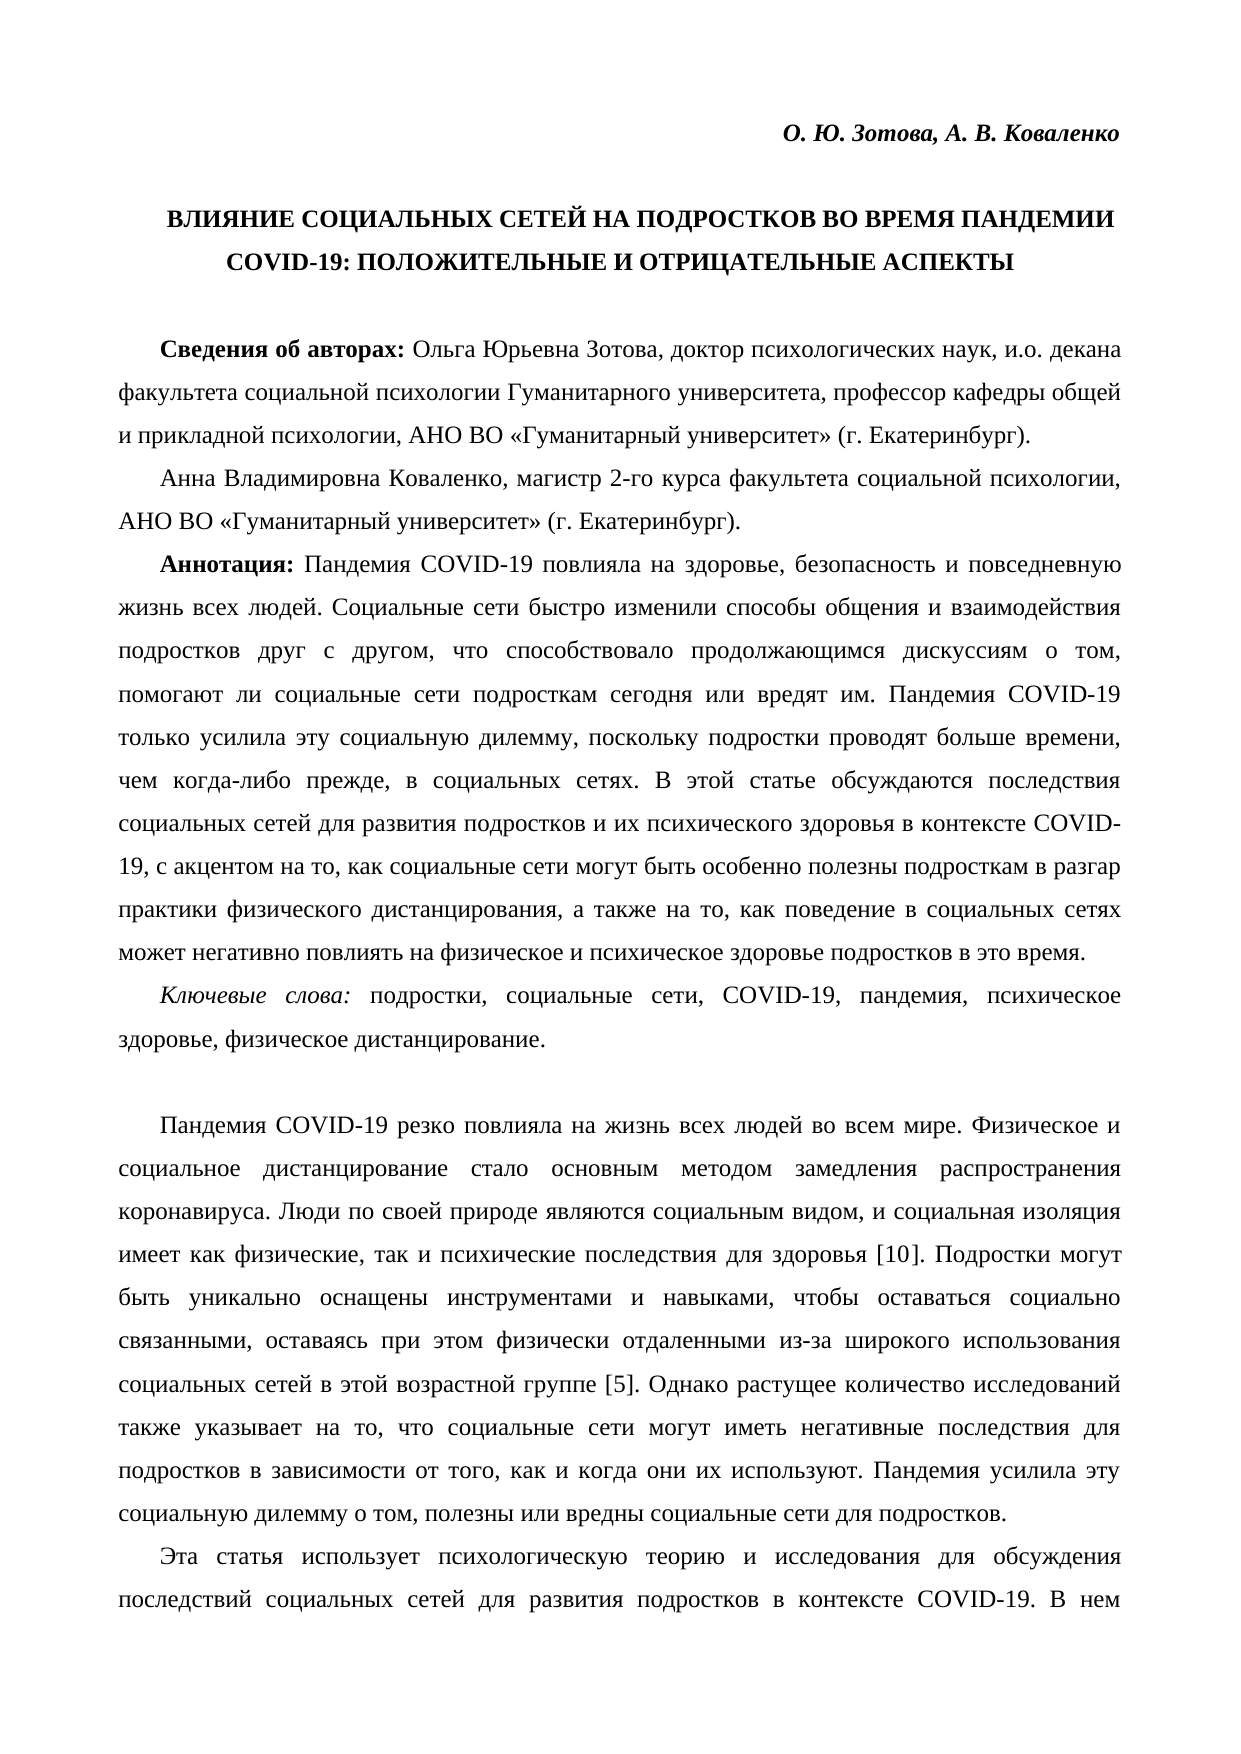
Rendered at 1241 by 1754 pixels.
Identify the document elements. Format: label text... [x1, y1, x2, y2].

text Ключевые слова: подростки, социальные сети, COVID-19, пандемия, психическое здоровье, физическое дистанцирование. [118, 981, 1122, 1052]
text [118, 1541, 1122, 1613]
text Сведения об авторах: Ольга Юрьевна Зотова, доктор психологических наук, и.о. декана факультета социальной психологии Гуманитарного университета, профессор кафедры общей и прикладной психологии, АНО ВО «Гуманитарный университет» (г. Екатеринбург). [118, 334, 1122, 449]
text Анна Владимировна Коваленко, магистр 2-го курса факультета социальной психологии, АНО ВО «Гуманитарный университет» (г. Екатеринбург). [118, 463, 1122, 535]
text ВЛИЯНИЕ СОЦИАЛЬНЫХ СЕТЕЙ НА ПОДРОСТКОВ ВО ВРЕМЯ ПАНДЕМИИ COVID-19: ПОЛОЖИТЕЛЬНЫЕ И ОТРИЦАТЕЛЬНЫЕ АСПЕКТЫ [118, 204, 1122, 276]
text Аннотация: Пандемия COVID-19 повлияла на здоровье, безопасность и повседневную жизнь всех людей. Социальные сети быстро изменили способы общения и взаимодействия подростков друг с другом, что способствовало продолжающимся дискуссиям о том, помогают ли социальные сети подросткам сегодня или вредят им. Пандемия COVID-19 только усилила эту социальную дилемму, поскольку подростки проводят больше времени, чем когда-либо прежде, в социальных сетях. В этой статье обсуждаются последствия социальных сетей для развития подростков и их психического здоровья в контексте COVID-19, с акцентом на то, как социальные сети могут быть особенно полезны подросткам в разгар практики физического дистанцирования, а также на то, как поведение в социальных сетях может негативно повлиять на физическое и психическое здоровье подростков в это время. [118, 549, 1122, 966]
text Пандемия COVID-19 резко повлияла на жизнь всех людей во всем мире. Физическое и социальное дистанцирование стало основным методом замедления распространения коронавируса. Люди по своей природе являются социальным видом, и социальная изоляция имеет как физические, так и психические последствия для здоровья [10]. Подростки могут быть уникально оснащены инструментами и навыками, чтобы оставаться социально связанными, оставаясь при этом физически отдаленными из-за широкого использования социальных сетей в этой возрастной группе [5]. Однако растущее количество исследований также указывает на то, что социальные сети могут иметь негативные последствия для подростков в зависимости от того, как и когда они их используют. Пандемия усилила эту социальную дилемму о том, полезны или вредны социальные сети для подростков. [118, 1110, 1122, 1527]
text О. Ю. Зотова, А. В. Коваленко [118, 118, 1122, 147]
